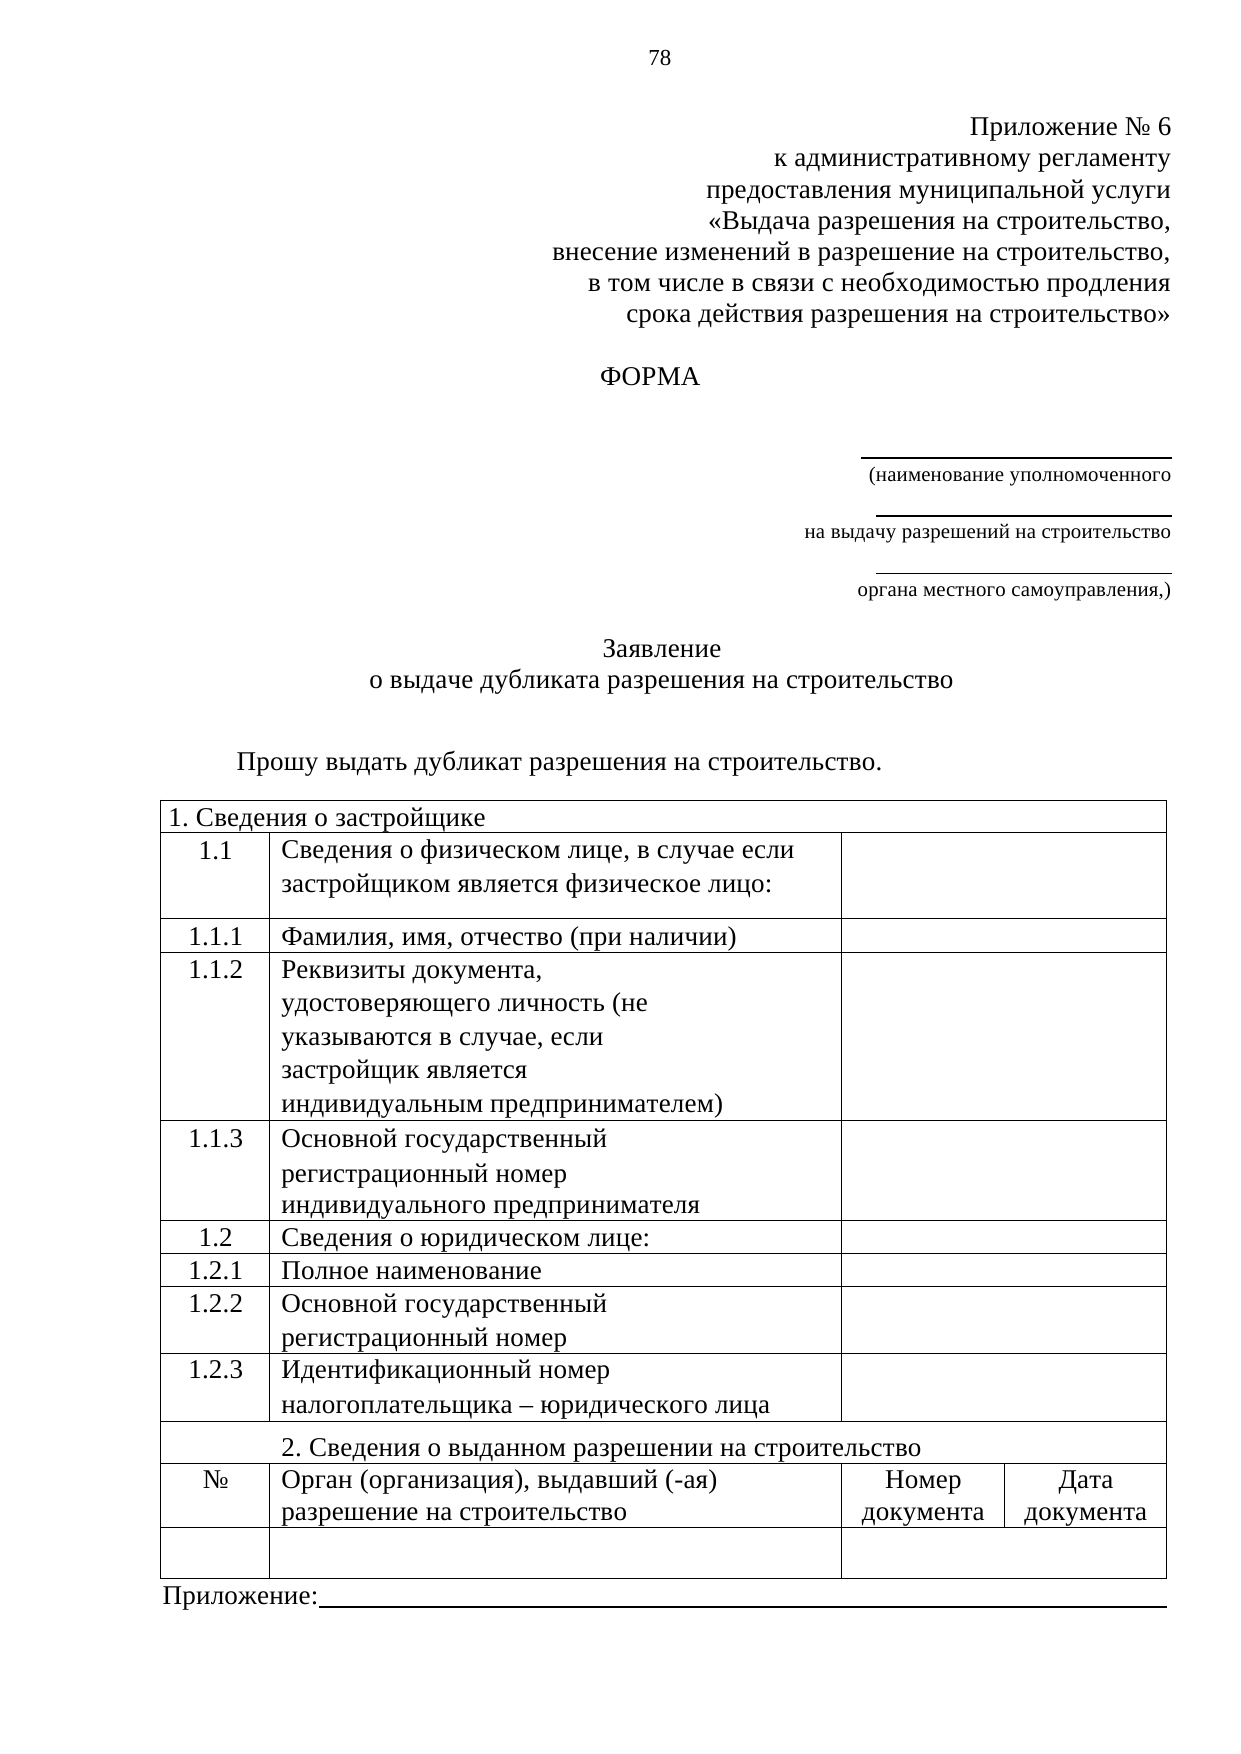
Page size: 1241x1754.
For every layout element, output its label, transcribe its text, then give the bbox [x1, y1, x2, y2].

text срока действия разрешения на строительство» [172, 297, 1171, 328]
text в том числе в связи с необходимостью продления [172, 266, 1171, 297]
text (наименование уполномоченного [148, 462, 1171, 486]
table_cell [842, 1528, 1166, 1578]
text «Выдача разрешения на строительство, [172, 204, 1171, 235]
table_cell 1.2.2 [161, 1287, 269, 1352]
table_cell Номер документа [842, 1464, 1004, 1527]
text к административному регламенту [172, 142, 1171, 173]
table_cell [270, 1528, 841, 1578]
table_cell Идентификационный номер налогоплательщика – юридического лица [270, 1354, 841, 1421]
table_cell 1.1.1 [161, 919, 269, 952]
table_cell 1.2.1 [161, 1254, 269, 1286]
table_cell Дата документа [1005, 1464, 1166, 1527]
table_cell [842, 953, 1166, 1120]
text предоставления муниципальной услуги [172, 173, 1171, 204]
text Приложение № 6 [172, 110, 1171, 142]
table_cell [842, 1221, 1166, 1253]
text внесение изменений в разрешение на строительство, [172, 235, 1171, 266]
table_cell Сведения о физическом лице, в случае если застройщиком является физическое лицо: [270, 833, 841, 918]
text ФОРМА [148, 360, 1152, 391]
table_cell Фамилия, имя, отчество (при наличии) [270, 919, 841, 952]
table_cell [842, 1354, 1166, 1421]
text органа местного самоуправления,) [148, 577, 1171, 601]
table_cell [842, 833, 1166, 918]
table_cell [842, 1254, 1166, 1286]
table_cell Реквизиты документа, удостоверяющего личность (не указываются в случае, если застройщик является индивидуальным предпринимателем) [270, 953, 841, 1120]
table_cell 1.2.3 [161, 1354, 269, 1421]
subtitle Заявление [171, 632, 1153, 663]
text на выдачу разрешений на строительство [148, 519, 1171, 543]
text Прошу выдать дубликат разрешения на строительство. [148, 745, 1171, 776]
table_cell Орган (организация), выдавший (-ая) разрешение на строительство [270, 1464, 841, 1527]
table_cell [842, 1287, 1166, 1352]
table_cell 1.2 [161, 1221, 269, 1253]
table_cell Основной государственный регистрационный номер [270, 1287, 841, 1352]
text Приложение: [162, 1579, 1153, 1610]
table_cell Основной государственный регистрационный номер индивидуального предпринимателя [270, 1121, 841, 1220]
table_cell [842, 1121, 1166, 1220]
table_cell 1.1.3 [161, 1121, 269, 1220]
table_cell 1.1 [161, 833, 269, 918]
table_cell 2. Сведения о выданном разрешении на строительство [161, 1422, 1166, 1462]
table_cell 1.1.2 [161, 953, 269, 1120]
table_cell [161, 1528, 269, 1578]
table_cell Сведения о юридическом лице: [270, 1221, 841, 1253]
table_cell [842, 919, 1166, 952]
table_cell № [161, 1464, 269, 1527]
table_header 1. Сведения о застройщике [161, 801, 1166, 832]
table_cell Полное наименование [270, 1254, 841, 1286]
subtitle о выдаче дубликата разрешения на строительство [171, 663, 1153, 694]
